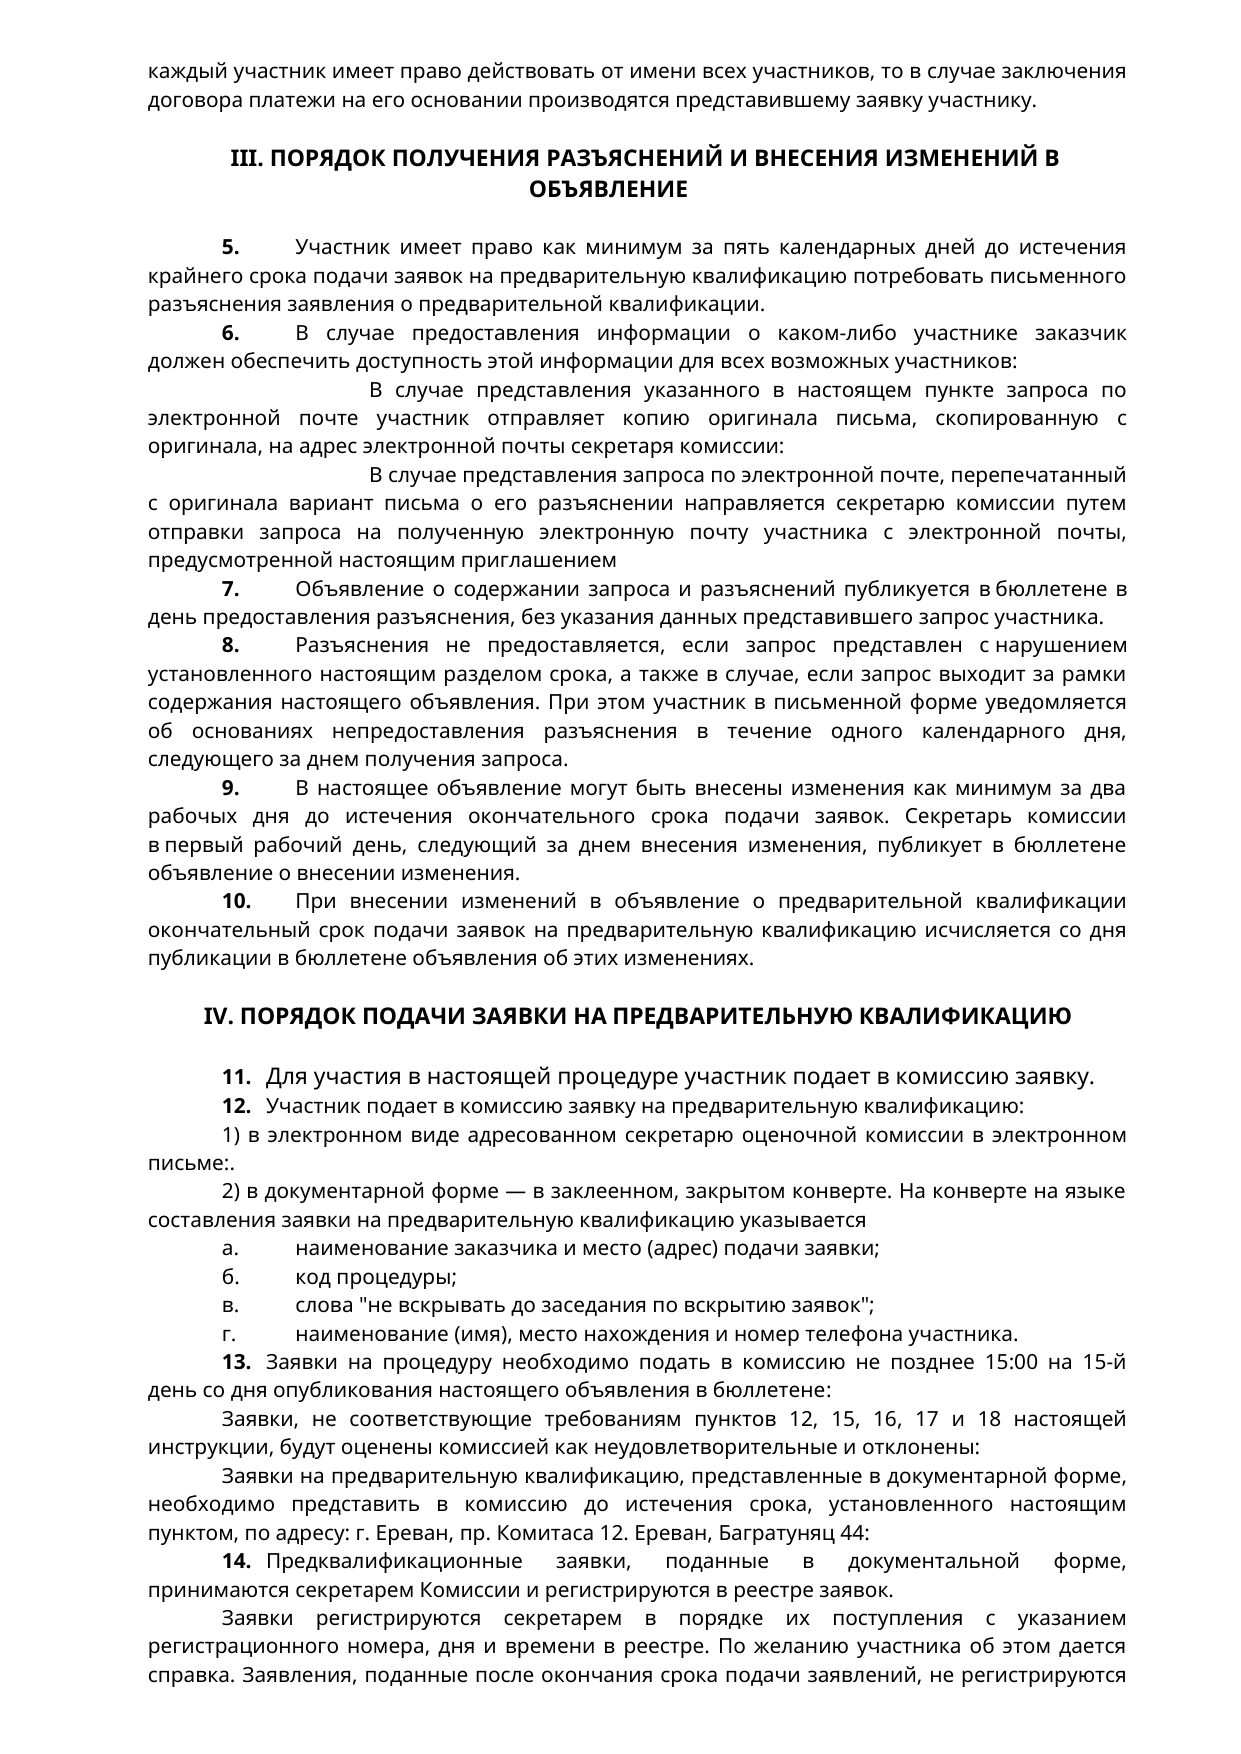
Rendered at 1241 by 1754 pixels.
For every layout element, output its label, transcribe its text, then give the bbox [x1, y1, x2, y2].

text Заявки на предварительную квалификацию, представленные в документарной форме, необходимо представить в комиссию до истечения срока, установленного настоящим пунктом, по адресу: г. Ереван, пр. Комитаса 12. Ереван, Багратуняц 44: [148, 1461, 1128, 1546]
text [148, 1603, 1128, 1688]
text а. наименование заказчика и место (адрес) подачи заявки; [148, 1233, 1128, 1262]
list Предквалификационные заявки, поданные в документальной форме, принимаются секретарем Комиссии и регистрируются в реестре заявок. [148, 1546, 1128, 1603]
text Заявки, не соответствующие требованиям пунктов 12, 15, 16, 17 и 18 настоящей инструкции, будут оценены комиссией как неудовлетворительные и отклонены: [148, 1404, 1128, 1461]
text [148, 56, 1128, 113]
list Для участия в настоящей процедуре участник подает в комиссию заявку. [148, 1060, 1128, 1091]
list В случае предоставления информации о каком-либо участнике заказчик должен обеспечить доступность этой информации для всех возможных участников: [148, 318, 1128, 375]
list Заявки на процедуру необходимо подать в комиссию не позднее 15:00 на 15-й день со дня опубликования настоящего объявления в бюллетене: [148, 1347, 1128, 1404]
list Объявление о содержании запроса и разъяснений публикуется в бюллетене в день предоставления разъяснения, без указания данных представившего запрос участника. [148, 574, 1128, 631]
list В настоящее объявление могут быть внесены изменения как минимум за два рабочых дня до истечения окончательного срока подачи заявок. Секретарь комиссии в первый рабочий день, следующий за днем внесения изменения, публикует в бюллетене объявление о внесении изменения. [148, 773, 1128, 887]
list Разъяснения не предоставляется, если запрос представлен с нарушением установленного настоящим разделом срока, а также в случае, если запрос выходит за рамки содержания настоящего объявления. При этом участник в письменной форме уведомляется об основаниях непредоставления разъяснения в течение одного календарного дня, следующего за днем получения запроса. [148, 631, 1128, 773]
text В случае представления запроса по электронной почте, перепечатанный с оригинала вариант письма о его разъяснении направляется секретарю комиссии путем отправки запроса на полученную электронную почту участника с электронной почты, предусмотренной настоящим приглашением [148, 460, 1128, 574]
text 1) в электронном виде адресованном секретарю оценочной комиссии в электронном письме:. [148, 1120, 1128, 1177]
text б. код процедуры; [148, 1262, 1128, 1290]
text 2) в документарной форме — в заклеенном, закрытом конверте. На конверте на языке составления заявки на предварительную квалификацию указывается [148, 1177, 1128, 1233]
list Участник имеет право как минимум за пять календарных дней до истечения крайнего срока подачи заявок на предварительную квалификацию потребовать письменного разъяснения заявления о предварительной квалификации. [148, 232, 1128, 318]
text III. ПОРЯДОК ПОЛУЧЕНИЯ РАЗЪЯСНЕНИЙ И ВНЕСЕНИЯ ИЗМЕНЕНИЙ В ОБЪЯВЛЕНИЕ [148, 142, 1069, 204]
list При внесении изменений в объявление о предварительной квалификации окончательный срок подачи заявок на предварительную квалификацию исчисляется со дня публикации в бюллетене объявления об этих изменениях. [148, 887, 1128, 972]
text В случае представления указанного в настоящем пункте запроса по электронной почте участник отправляет копию оригинала письма, скопированную с оригинала, на адрес электронной почты секретаря комиссии: [148, 375, 1128, 460]
text IV. ПОРЯДОК ПОДАЧИ ЗАЯВКИ НА ПРЕДВАРИТЕЛЬНУЮ КВАЛИФИКАЦИЮ [148, 972, 1128, 1032]
text г. наименование (имя), место нахождения и номер телефона участника. [148, 1319, 1128, 1347]
list Участник подает в комиссию заявку на предварительную квалификацию: [148, 1091, 1128, 1120]
text в. слова "не вскрывать до заседания по вскрытию заявок"; [148, 1290, 1128, 1319]
